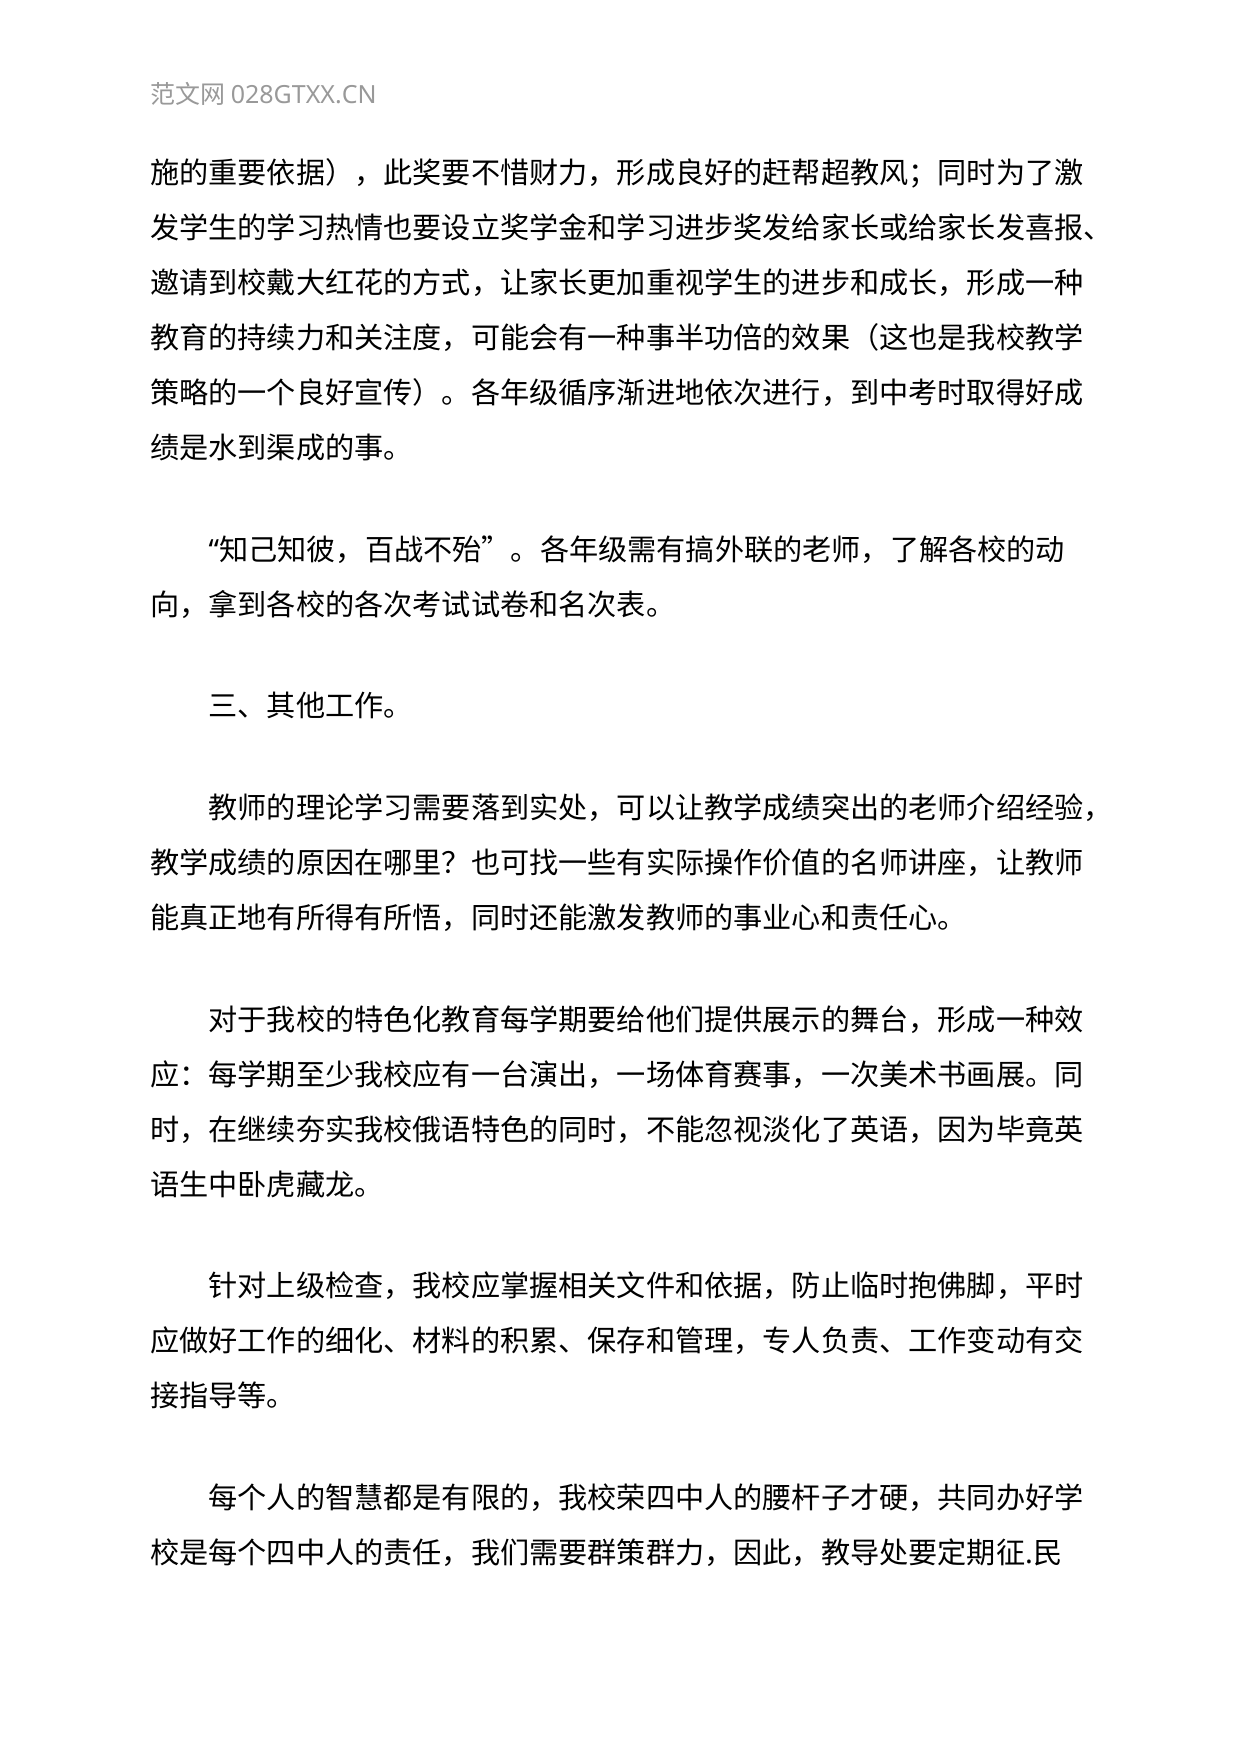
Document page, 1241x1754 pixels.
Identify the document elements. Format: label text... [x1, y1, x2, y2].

text 教师的理论学习需要落到实处，可以让教学成绩突出的老师介绍经验，教学成绩的原因在哪里？也可找一些有实际操作价值的名师讲座，让教师能真正地有所得有所悟，同时还能激发教师的事业心和责任心。 [150, 785, 1090, 937]
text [150, 150, 1090, 467]
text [150, 1474, 1090, 1572]
text “知己知彼，百战不殆”。各年级需有搞外联的老师，了解各校的动向，拿到各校的各次考试试卷和名次表。 [150, 526, 1090, 623]
text 针对上级检查，我校应掌握相关文件和依据，防止临时抱佛脚，平时应做好工作的细化、材料的积累、保存和管理，专人负责、工作变动有交接指导等。 [150, 1263, 1090, 1415]
text 对于我校的特色化教育每学期要给他们提供展示的舞台，形成一种效应：每学期至少我校应有一台演出，一场体育赛事，一次美术书画展。同时，在继续夯实我校俄语特色的同时，不能忽视淡化了英语，因为毕竟英语生中卧虎藏龙。 [150, 996, 1090, 1203]
text 三、其他工作。 [150, 683, 1090, 725]
